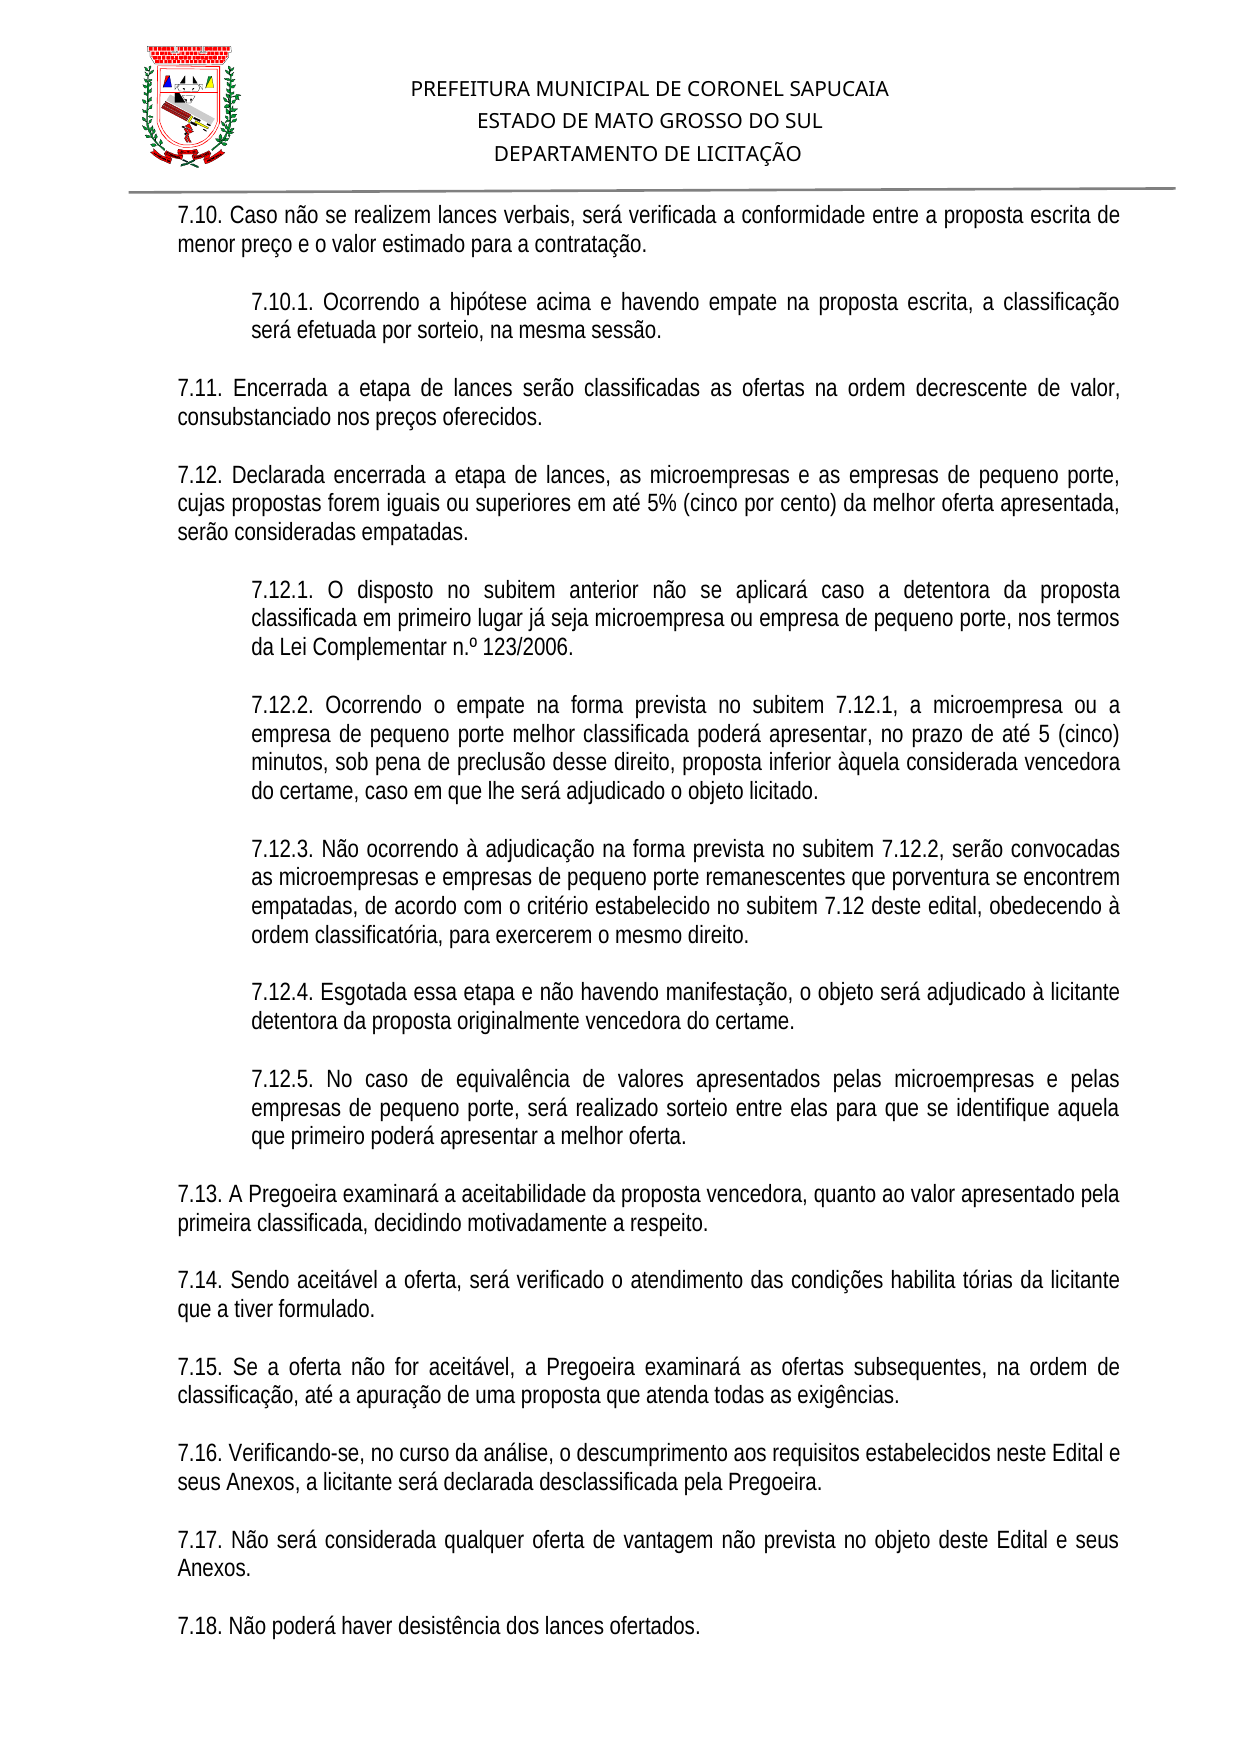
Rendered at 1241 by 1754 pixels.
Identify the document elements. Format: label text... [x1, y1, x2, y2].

text 7.11. Encerrada a etapa de lances serão classificadas as ofertas na ordem decrescente de valor, consubstanciado nos preços oferecidos. [177, 373, 1122, 431]
text 7.10. Caso não se realizem lances verbais, será verificada a conformidade entre a proposta escrita de menor preço e o valor estimado para a contratação. [177, 200, 1122, 258]
text 7.12. Declarada encerrada a etapa de lances, as microempresas e as empresas de pequeno porte, cujas propostas forem iguais ou superiores em até 5% (cinco por cento) da melhor oferta apresentada, serão consideradas empatadas. [177, 460, 1122, 546]
text 7.13. A Pregoeira examinará a aceitabilidade da proposta vencedora, quanto ao valor apresentado pela primeira classificada, decidindo motivadamente a respeito. [177, 1179, 1122, 1236]
text 7.15. Se a oferta não for aceitável, a Pregoeira examinará as ofertas subsequentes, na ordem de classificação, até a apuração de uma proposta que atenda todas as exigências. [177, 1352, 1122, 1409]
text 7.12.4. Esgotada essa etapa e não havendo manifestação, o objeto será adjudicado à licitante detentora da proposta originalmente vencedora do certame. [251, 977, 1122, 1035]
text 7.14. Sendo aceitável a oferta, será verificado o atendimento das condições habilita tórias da licitante que a tiver formulado. [177, 1265, 1122, 1323]
text 7.18. Não poderá haver desistência dos lances ofertados. [177, 1611, 1122, 1640]
text 7.10.1. Ocorrendo a hipótese acima e havendo empate na proposta escrita, a classificação será efetuada por sorteio, na mesma sessão. [251, 287, 1122, 344]
text 7.12.1. O disposto no subitem anterior não se aplicará caso a detentora da proposta classificada em primeiro lugar já seja microempresa ou empresa de pequeno porte, nos termos da Lei Complementar n.º 123/2006. [251, 575, 1122, 661]
text 7.16. Verificando-se, no curso da análise, o descumprimento aos requisitos estabelecidos neste Edital e seus Anexos, a licitante será declarada desclassificada pela Pregoeira. [177, 1438, 1122, 1496]
text 7.12.5. No caso de equivalência de valores apresentados pelas microempresas e pelas empresas de pequeno porte, será realizado sorteio entre elas para que se identifique aquela que primeiro poderá apresentar a melhor oferta. [251, 1064, 1122, 1150]
text 7.12.2. Ocorrendo o empate na forma prevista no subitem 7.12.1, a microempresa ou a empresa de pequeno porte melhor classificada poderá apresentar, no prazo de até 5 (cinco) minutos, sob pena de preclusão desse direito, proposta inferior àquela considerada vencedora do certame, caso em que lhe será adjudicado o objeto licitado. [251, 690, 1122, 804]
text 7.17. Não será considerada qualquer oferta de vantagem não prevista no objeto deste Edital e seus Anexos. [177, 1525, 1122, 1582]
text 7.12.3. Não ocorrendo à adjudicação na forma prevista no subitem 7.12.2, serão convocadas as microempresas e empresas de pequeno porte remanescentes que porventura se encontrem empatadas, de acordo com o critério estabelecido no subitem 7.12 deste edital, obedecendo à ordem classificatória, para exercerem o mesmo direito. [251, 834, 1122, 948]
